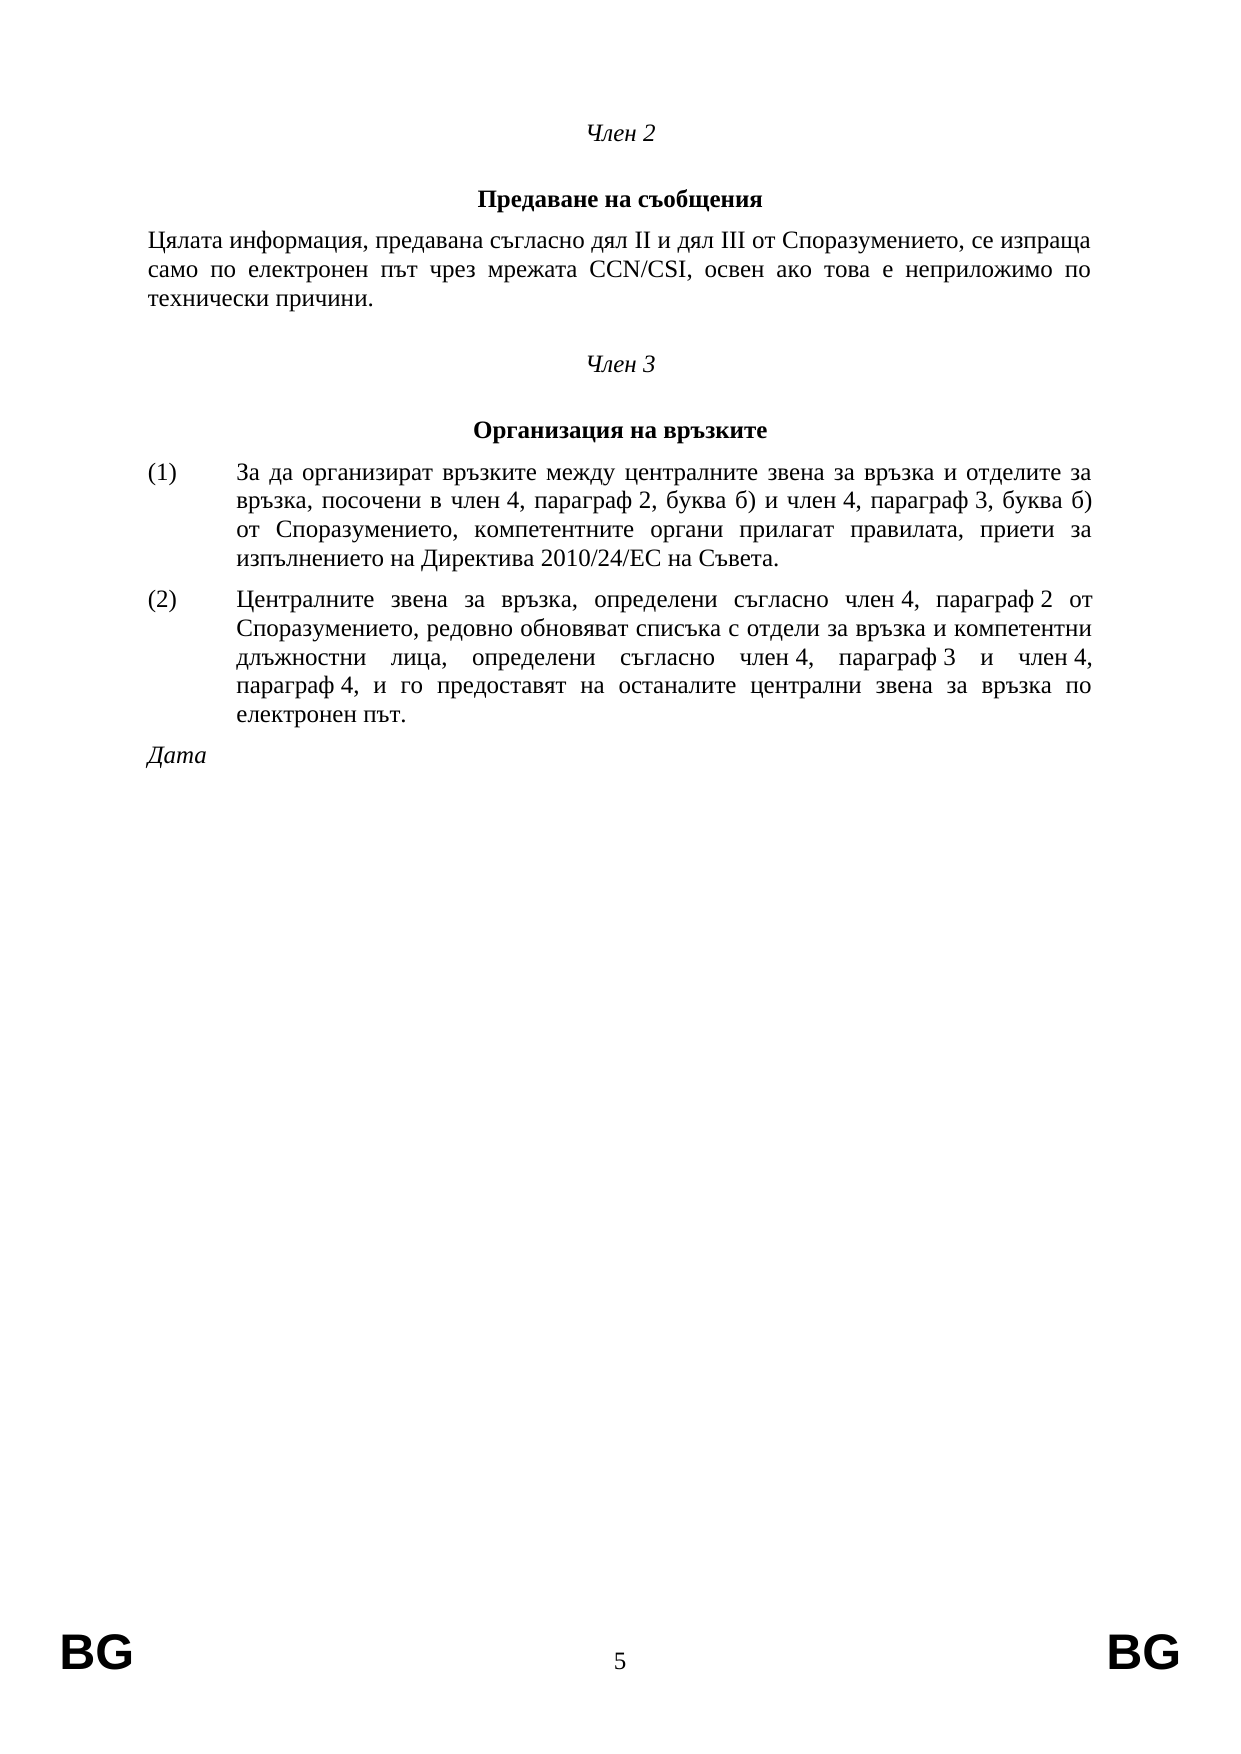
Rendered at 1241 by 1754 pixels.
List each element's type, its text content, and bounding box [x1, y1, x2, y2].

text Член 2 [148, 118, 1093, 147]
list За да организират връзките между централните звена за връзка и отделите за връзка, посочени в член 4, параграф 2, буква б) и член 4, параграф 3, буква б) от Споразумението, компетентните органи прилагат правилата, приети за изпълнението на Директива 2010/24/ЕС на Съвета. [148, 457, 1093, 572]
text Цялата информация, предавана съгласно дял II и дял III от Споразумението, се изпраща само по електронен път чрез мрежата CCN/CSI, освен ако това е неприложимо по технически причини. [148, 226, 1093, 312]
text Предаване на съобщения [148, 184, 1093, 213]
text Член 3 [148, 349, 1093, 378]
list Централните звена за връзка, определени съгласно член 4, параграф 2 от Споразумението, редовно обновяват списъка с отдели за връзка и компетентни длъжностни лица, определени съгласно член 4, параграф 3 и член 4, параграф 4, и го предоставят на останалите централни звена за връзка по електронен път. [148, 584, 1093, 728]
text Организация на връзките [148, 416, 1093, 444]
text Дата [148, 741, 1093, 769]
